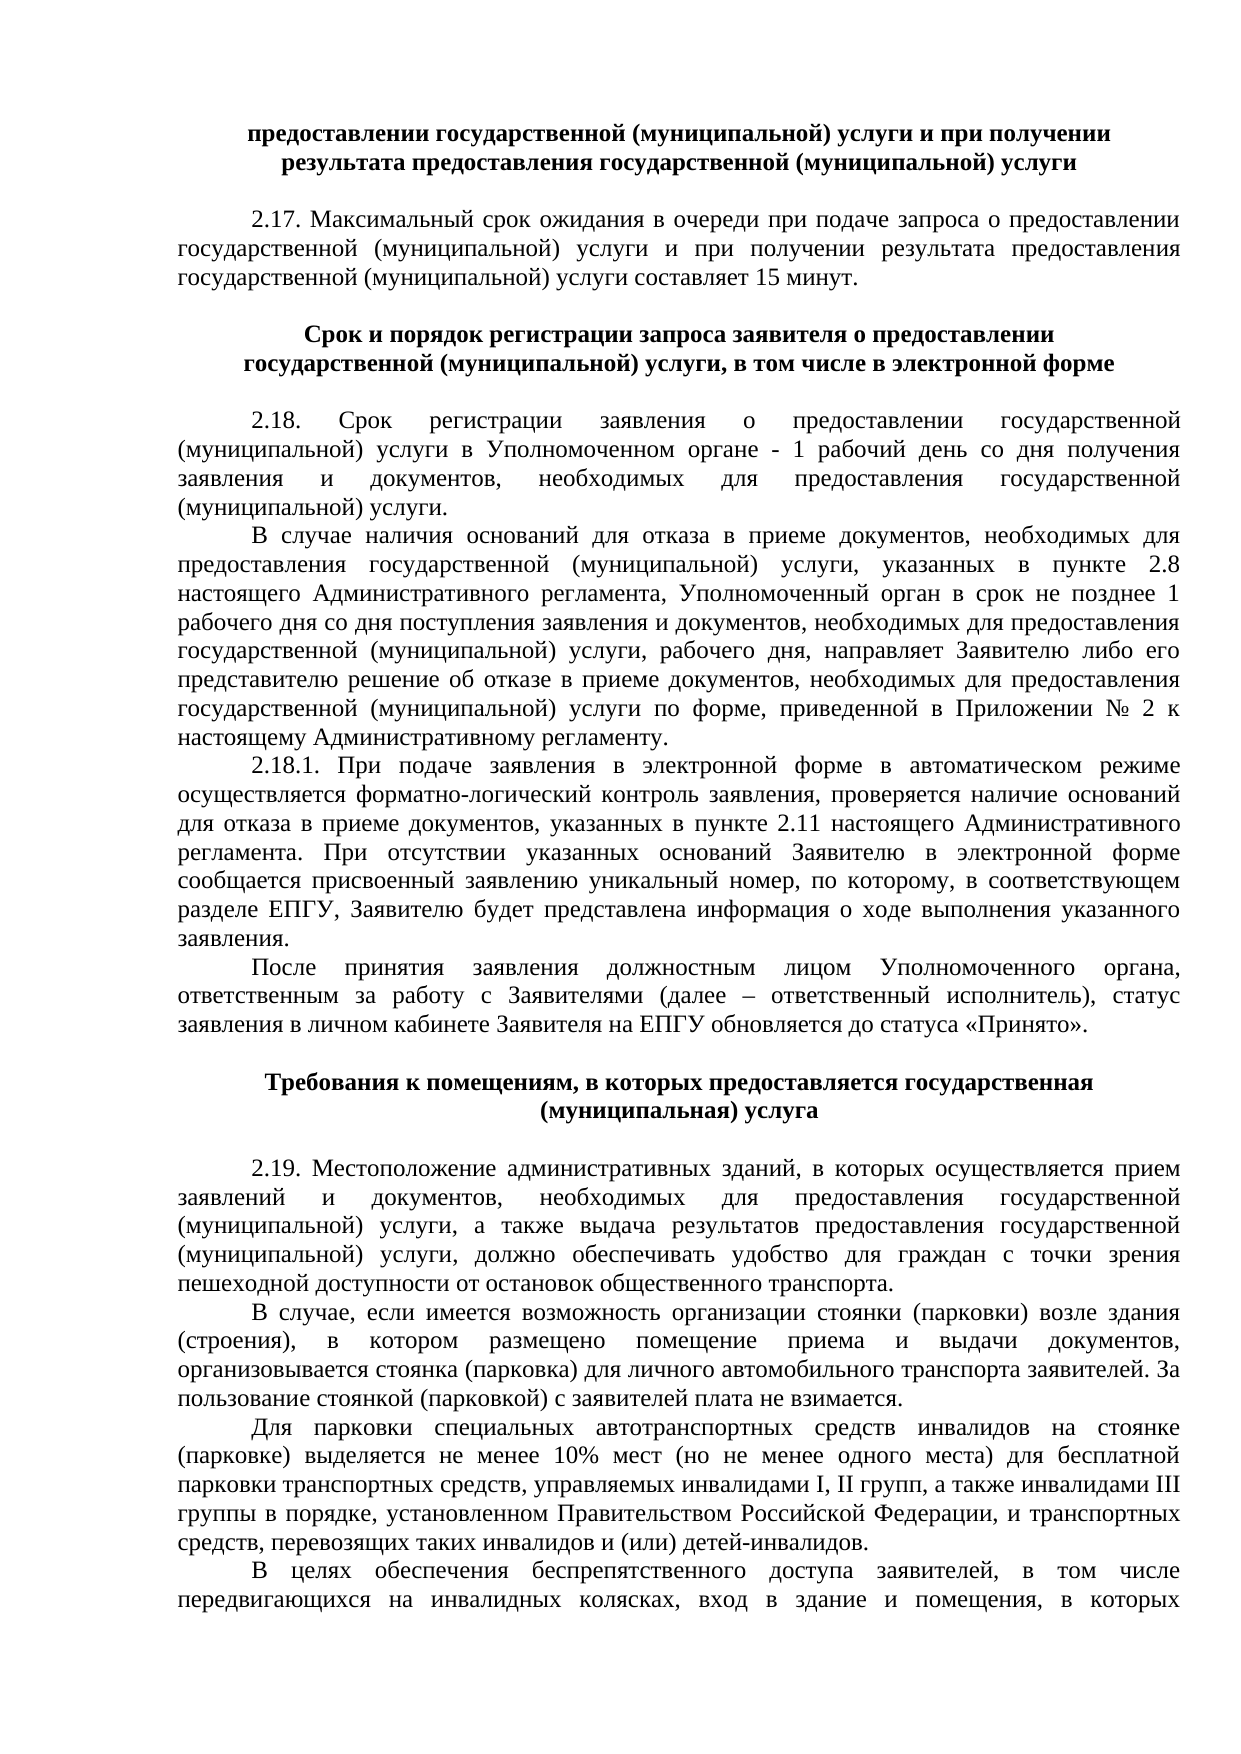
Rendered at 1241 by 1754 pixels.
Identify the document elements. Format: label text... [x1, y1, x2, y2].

text результата предоставления государственной (муниципальной) услуги [177, 147, 1181, 176]
text 2.17. Максимальный срок ожидания в очереди при подаче запроса о предоставлении государственной (муниципальной) услуги и при получении результата предоставления государственной (муниципальной) услуги составляет 15 минут. [177, 204, 1181, 291]
text Для парковки специальных автотранспортных средств инвалидов на стоянке (парковке) выделяется не менее 10% мест (но не менее одного места) для бесплатной парковки транспортных средств, управляемых инвалидами I, II групп, а также инвалидами III группы в порядке, установленном Правительством Российской Федерации, и транспортных средств, перевозящих таких инвалидов и (или) детей-инвалидов. [177, 1412, 1181, 1556]
text В случае наличия оснований для отказа в приеме документов, необходимых для предоставления государственной (муниципальной) услуги, указанных в пункте 2.8 настоящего Административного регламента, Уполномоченный орган в срок не позднее 1 рабочего дня со дня поступления заявления и документов, необходимых для предоставления государственной (муниципальной) услуги, рабочего дня, направляет Заявителю либо его представителю решение об отказе в приеме документов, необходимых для предоставления государственной (муниципальной) услуги по форме, приведенной в Приложении № 2 к настоящему Административному регламенту. [177, 521, 1181, 751]
text 2.19. Местоположение административных зданий, в которых осуществляется прием заявлений и документов, необходимых для предоставления государственной (муниципальной) услуги, а также выдача результатов предоставления государственной (муниципальной) услуги, должно обеспечивать удобство для граждан с точки зрения пешеходной доступности от остановок общественного транспорта. [177, 1153, 1181, 1297]
text 2.18.1. При подаче заявления в электронной форме в автоматическом режиме осуществляется форматно-логический контроль заявления, проверяется наличие оснований для отказа в приеме документов, указанных в пункте 2.11 настоящего Административного регламента. При отсутствии указанных оснований Заявителю в электронной форме сообщается присвоенный заявлению уникальный номер, по которому, в соответствующем разделе ЕПГУ, Заявителю будет представлена информация о ходе выполнения указанного заявления. [177, 751, 1181, 952]
text 2.18. Срок регистрации заявления о предоставлении государственной (муниципальной) услуги в Уполномоченном органе - 1 рабочий день со дня получения заявления и документов, необходимых для предоставления государственной (муниципальной) услуги. [177, 406, 1181, 521]
text (муниципальная) услуга [177, 1096, 1181, 1124]
text После принятия заявления должностным лицом Уполномоченного органа, ответственным за работу с Заявителями (далее – ответственный исполнитель), статус заявления в личном кабинете Заявителя на ЕПГУ обновляется до статуса «Принято». [177, 952, 1181, 1038]
text В случае, если имеется возможность организации стоянки (парковки) возле здания (строения), в котором размещено помещение приема и выдачи документов, организовывается стоянка (парковка) для личного автомобильного транспорта заявителей. За пользование стоянкой (парковкой) с заявителей плата не взимается. [177, 1297, 1181, 1412]
text предоставлении государственной (муниципальной) услуги и при получении [177, 118, 1181, 147]
text Срок и порядок регистрации запроса заявителя о предоставлении [177, 319, 1181, 348]
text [177, 1556, 1181, 1613]
text Требования к помещениям, в которых предоставляется государственная [177, 1067, 1181, 1096]
text государственной (муниципальной) услуги, в том числе в электронной форме [177, 348, 1181, 377]
